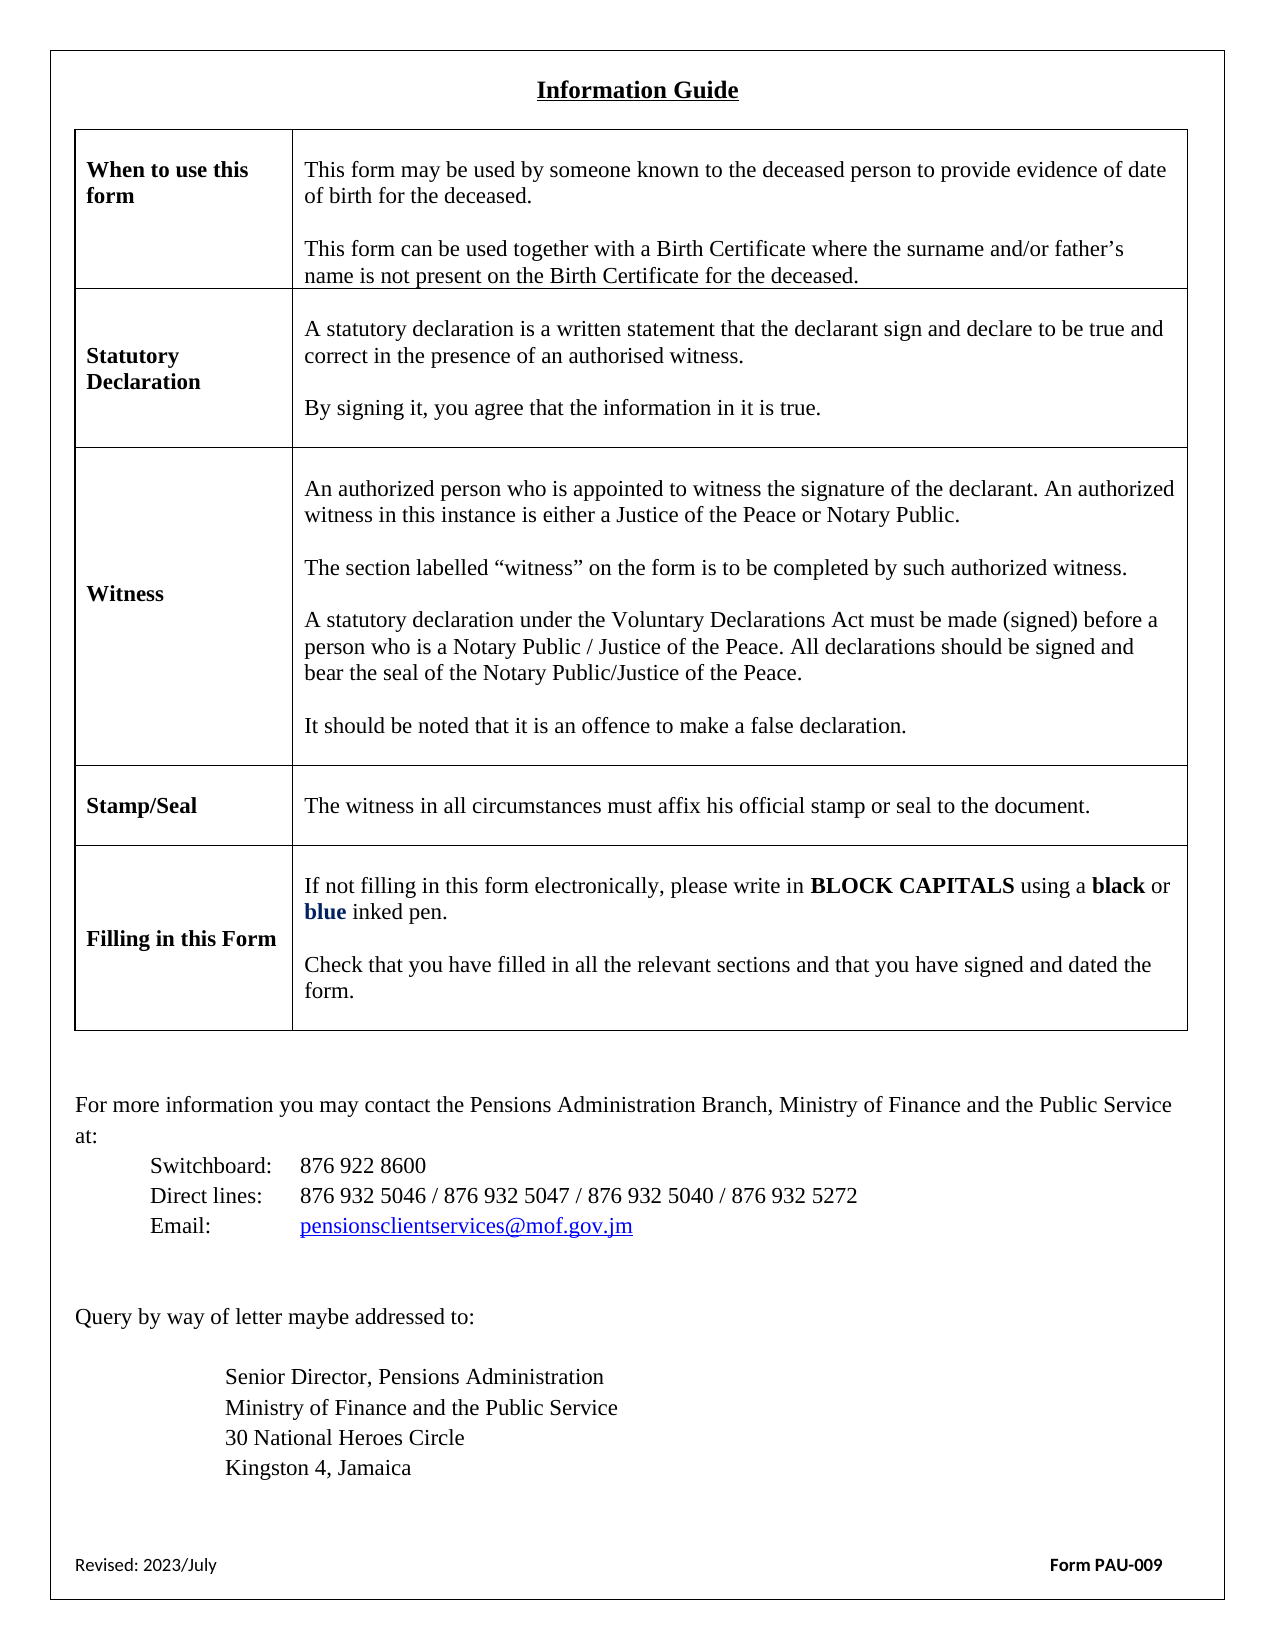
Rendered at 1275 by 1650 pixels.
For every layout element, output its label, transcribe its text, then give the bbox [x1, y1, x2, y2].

table_cell Statutory Declaration [76, 289, 292, 447]
table_cell If not filling in this form electronically, please write in BLOCK CAPITALS using a black or blue inked pen. Check that you have filled in all the relevant sections and that you have signed and dated the form. [293, 846, 1187, 1030]
text Switchboard: 876 922 8600 [75, 1152, 1200, 1178]
table_header This form may be used by someone known to the deceased person to provide evidence of date of birth for the deceased. This form can be used together with a Birth Certificate where the surname and/or father’s name is not present on the Birth Certificate for the deceased. [293, 130, 1187, 288]
text Kingston 4, Jamaica [150, 1454, 1200, 1513]
table_cell Filling in this Form [76, 846, 292, 1030]
table_cell The witness in all circumstances must affix his official stamp or seal to the document. [293, 766, 1187, 844]
text 30 National Heroes Circle [150, 1424, 1200, 1450]
text Direct lines: 876 932 5046 / 876 932 5047 / 876 932 5040 / 876 932 5272 [75, 1182, 1200, 1208]
text For more information you may contact the Pensions Administration Branch, Ministry of Finance and the Public Service at: [75, 1092, 1200, 1148]
text Query by way of letter maybe addressed to: [75, 1303, 1200, 1329]
text Information Guide [75, 75, 1200, 104]
table_header When to use this form [76, 130, 292, 288]
text Senior Director, Pensions Administration [150, 1363, 1200, 1390]
text Ministry of Finance and the Public Service [150, 1394, 1200, 1420]
table_cell An authorized person who is appointed to witness the signature of the declarant. An authorized witness in this instance is either a Justice of the Peace or Notary Public. The section labelled “witness” on the form is to be completed by such authorized witness. A statutory declaration under the Voluntary Declarations Act must be made (signed) before a person who is a Notary Public / Justice of the Peace. All declarations should be signed and bear the seal of the Notary Public/Justice of the Peace. It should be noted that it is an offence to make a false declaration. [293, 448, 1187, 764]
text Email: pensionsclientservices@mof.gov.jm [75, 1212, 1200, 1239]
table_cell A statutory declaration is a written statement that the declarant sign and declare to be true and correct in the presence of an authorised witness. By signing it, you agree that the information in it is true. [293, 289, 1187, 447]
table_cell Witness [76, 448, 292, 764]
table_cell Stamp/Seal [76, 766, 292, 844]
